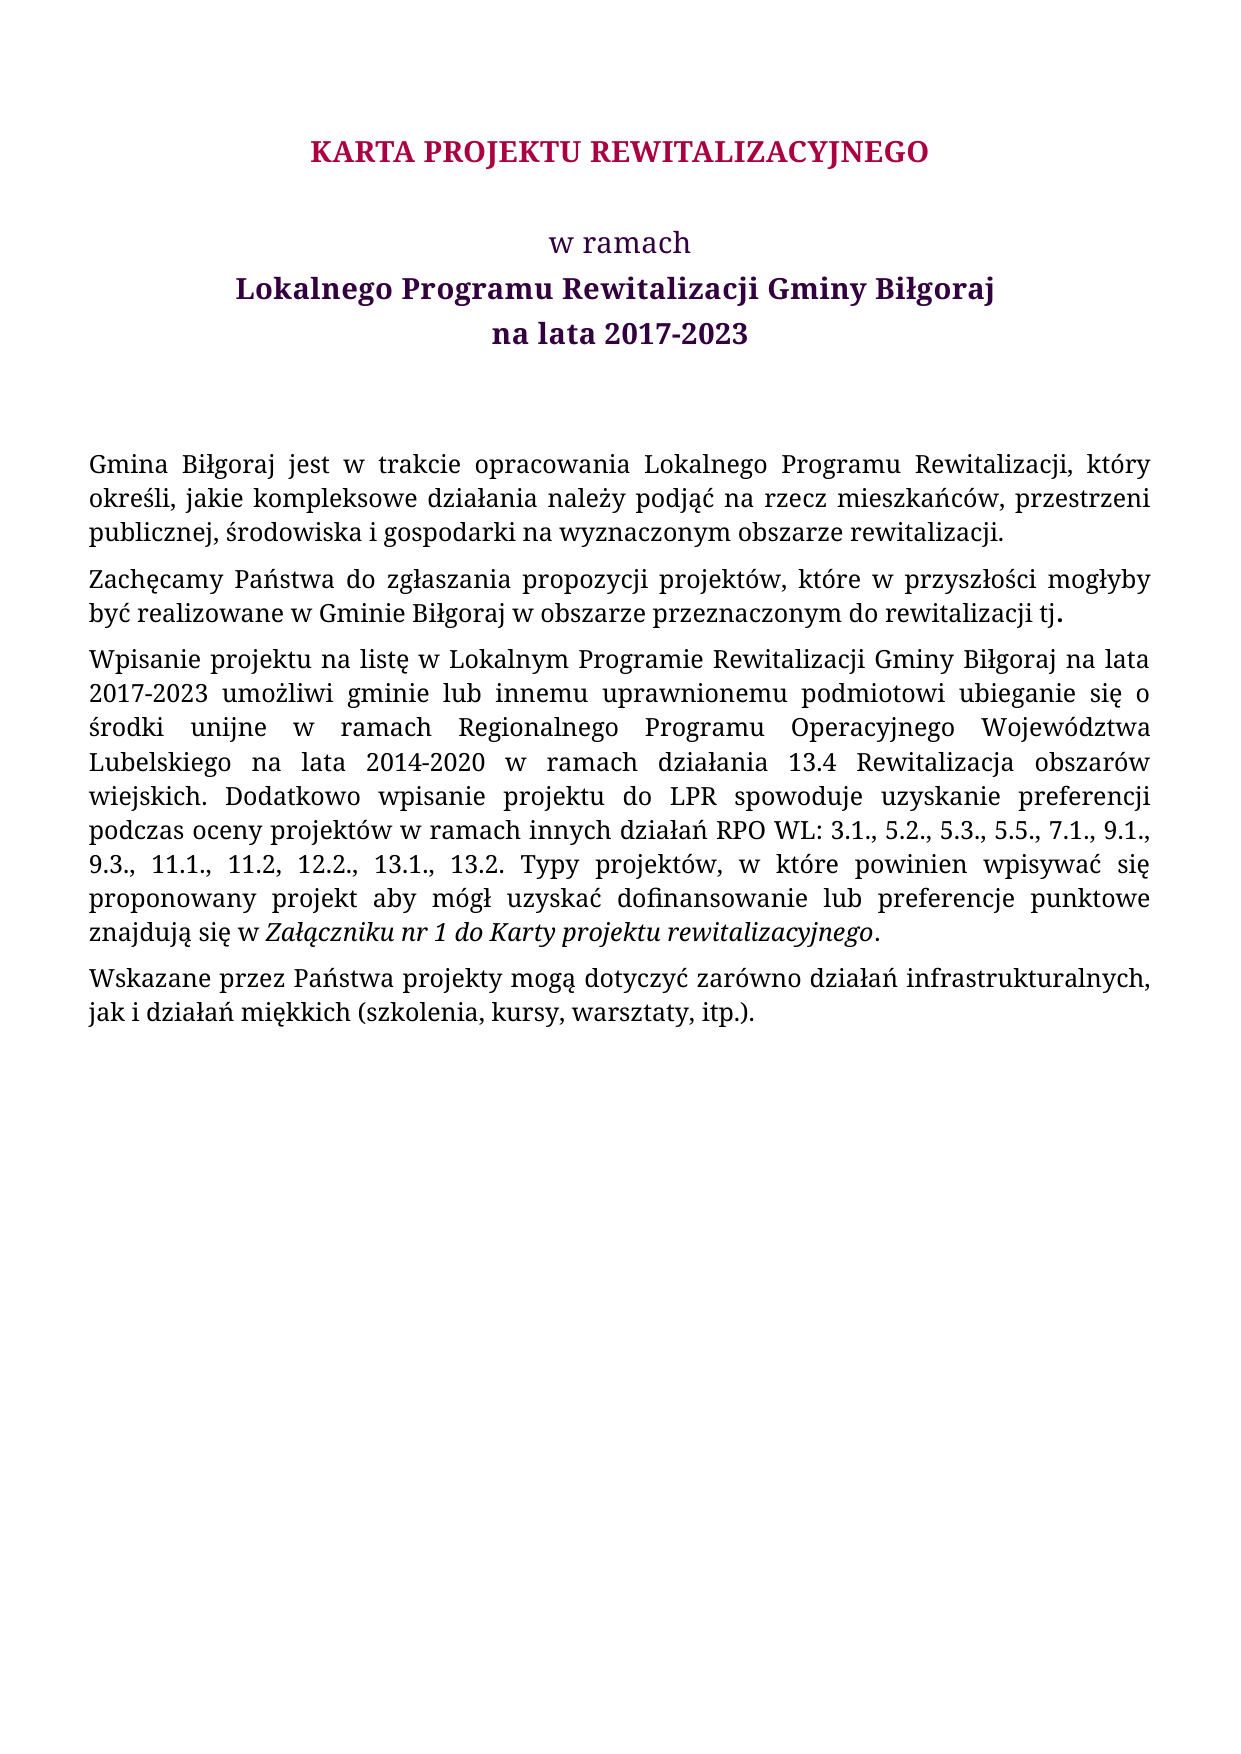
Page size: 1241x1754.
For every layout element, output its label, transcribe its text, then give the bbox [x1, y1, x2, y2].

text Gmina Biłgoraj jest w trakcie opracowania Lokalnego Programu Rewitalizacji, który określi, jakie kompleksowe działania należy podjąć na rzecz mieszkańców, przestrzeni publicznej, środowiska i gospodarki na wyznaczonym obszarze rewitalizacji. [89, 447, 1152, 549]
text Zachęcamy Państwa do zgłaszania propozycji projektów, które w przyszłości mogłyby być realizowane w Gminie Biłgoraj w obszarze przeznaczonym do rewitalizacji tj. [89, 561, 1152, 629]
text w ramach [148, 222, 1092, 262]
text KARTA PROJEKTU REWITALIZACYJNEGO [148, 131, 1092, 171]
text Wskazane przez Państwa projekty mogą dotyczyć zarówno działań infrastrukturalnych, jak i działań miękkich (szkolenia, kursy, warsztaty, itp.). [89, 961, 1152, 1029]
text Wpisanie projektu na listę w Lokalnym Programie Rewitalizacji Gminy Biłgoraj na lata 2017-2023 umożliwi gminie lub innemu uprawnionemu podmiotowi ubieganie się o środki unijne w ramach Regionalnego Programu Operacyjnego Województwa Lubelskiego na lata 2014-2020 w ramach działania 13.4 Rewitalizacja obszarów wiejskich. Dodatkowo wpisanie projektu do LPR spowoduje uzyskanie preferencji podczas oceny projektów w ramach innych działań RPO WL: 3.1., 5.2., 5.3., 5.5., 7.1., 9.1., 9.3., 11.1., 11.2, 12.2., 13.1., 13.2. Typy projektów, w które powinien wpisywać się proponowany projekt aby mógł uzyskać dofinansowanie lub preferencje punktowe znajdują się w Załączniku nr 1 do Karty projektu rewitalizacyjnego. [89, 642, 1152, 948]
text Lokalnego Programu Rewitalizacji Gminy Biłgoraj na lata 2017-2023 [148, 268, 1092, 353]
